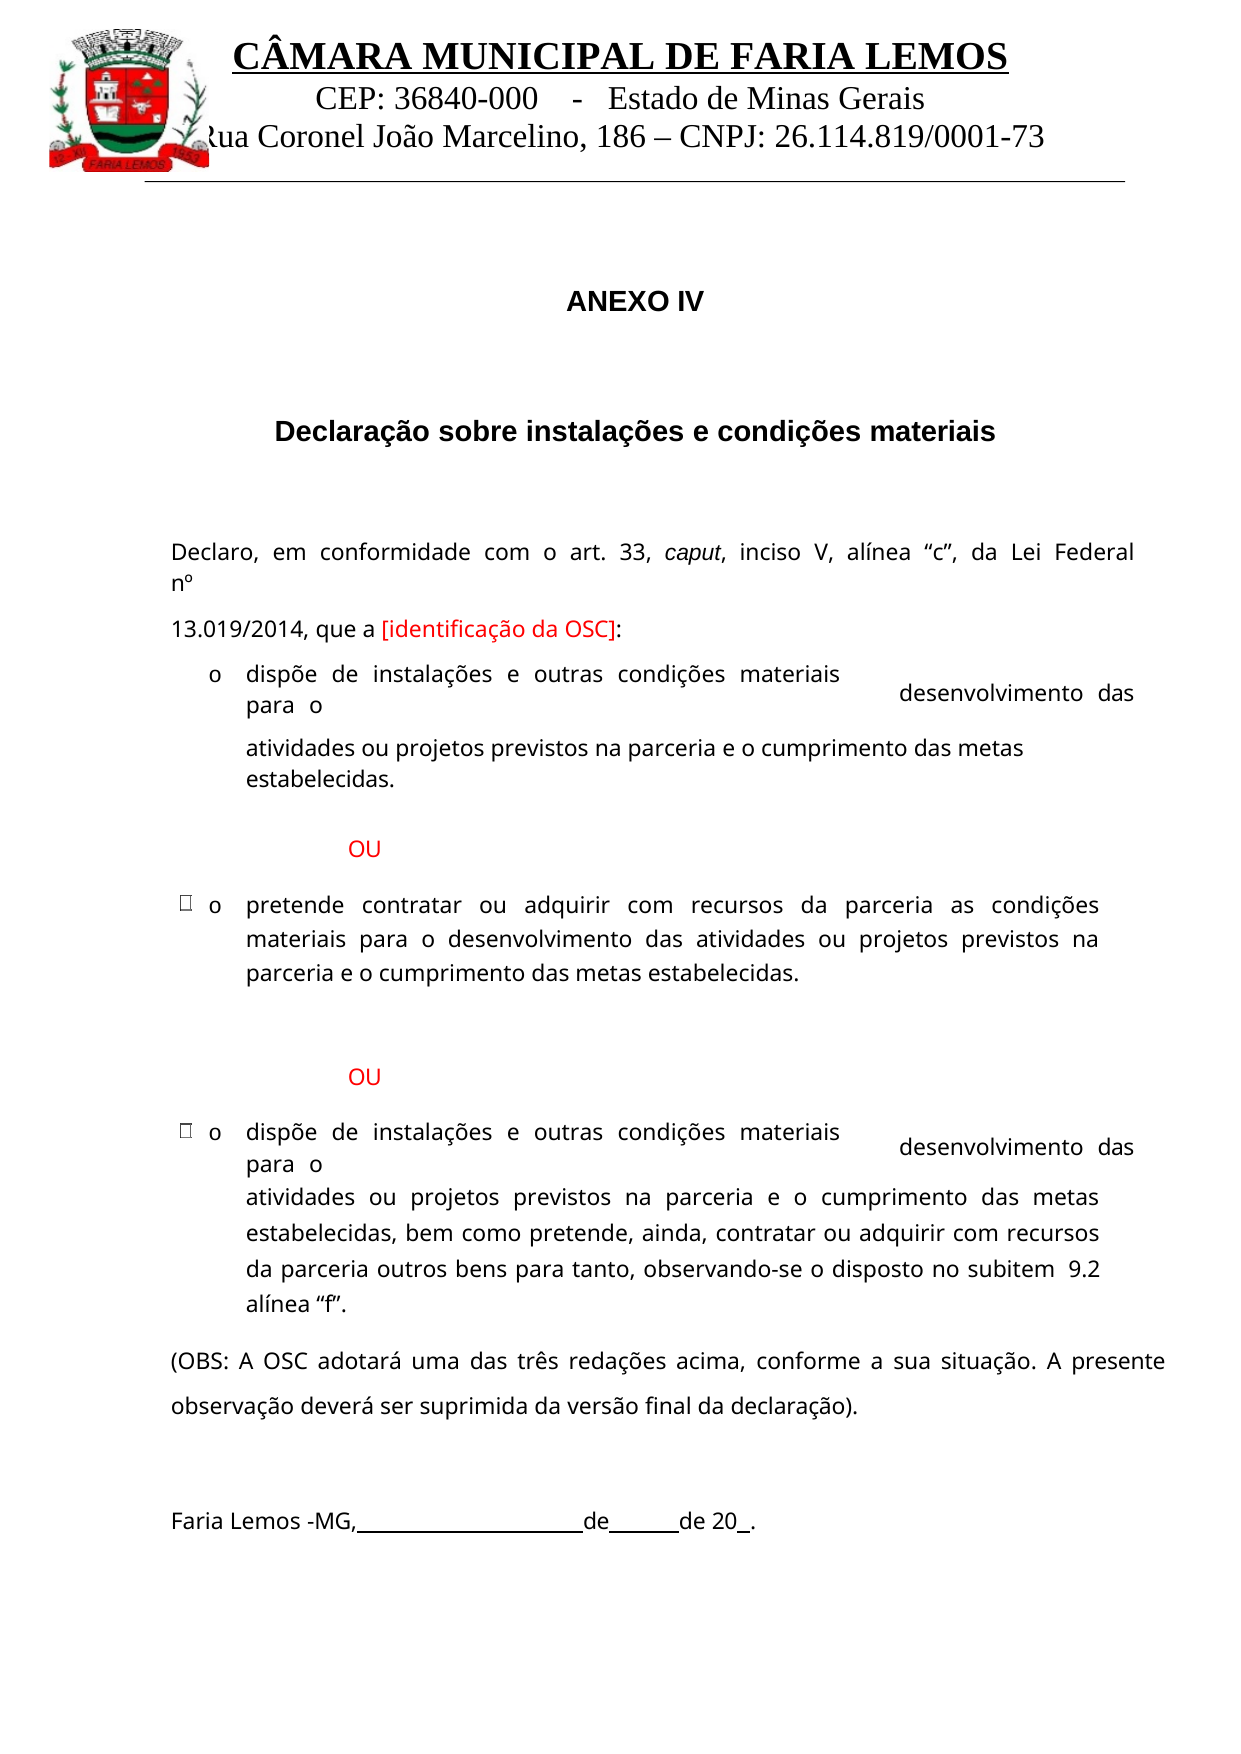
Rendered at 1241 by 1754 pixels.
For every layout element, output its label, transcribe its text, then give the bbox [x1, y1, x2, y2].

text atividades ou projetos previstos na parceria e o cumprimento das metas estabelecidas. [246, 732, 1165, 794]
text observação deverá ser suprimida da versão final da declaração). [171, 1389, 1165, 1421]
list dispõe de instalações e outras condições materiais para o [208, 1116, 884, 1179]
picture [46, 29, 209, 170]
text OU [348, 833, 1165, 864]
text atividades ou projetos previstos na parceria e o cumprimento das metas estabelecidas, bem como pretende, ainda, contratar ou adquirir com recursos da parceria outros bens para tanto, observando-se o disposto no subitem 9.2 alínea “f”. [246, 1181, 1101, 1320]
text (OBS: A OSC adotará uma das três redações acima, conforme a sua situação. A presente [171, 1345, 1165, 1376]
text OU [348, 1061, 884, 1092]
list pretende contratar ou adquirir com recursos da parceria as condições materiais para o desenvolvimento das atividades ou projetos previstos na parceria e o cumprimento das metas estabelecidas. [208, 888, 1101, 989]
text Faria Lemos -MG, de de 20 . [171, 1505, 1165, 1536]
text desenvolvimento das [899, 1131, 1165, 1162]
text desenvolvimento das [899, 677, 1165, 708]
text Declaro, em conformidade com o art. 33, caput, inciso V, alínea “c”, da Lei Federal nº [171, 536, 1165, 598]
list dispõe de instalações e outras condições materiais para o [208, 658, 884, 721]
text 13.019/2014, que a [identificação da OSC]: [171, 612, 884, 644]
subtitle ANEXO IV [474, 284, 796, 317]
subtitle Declaração sobre instalações e condições materiais [173, 414, 1097, 447]
